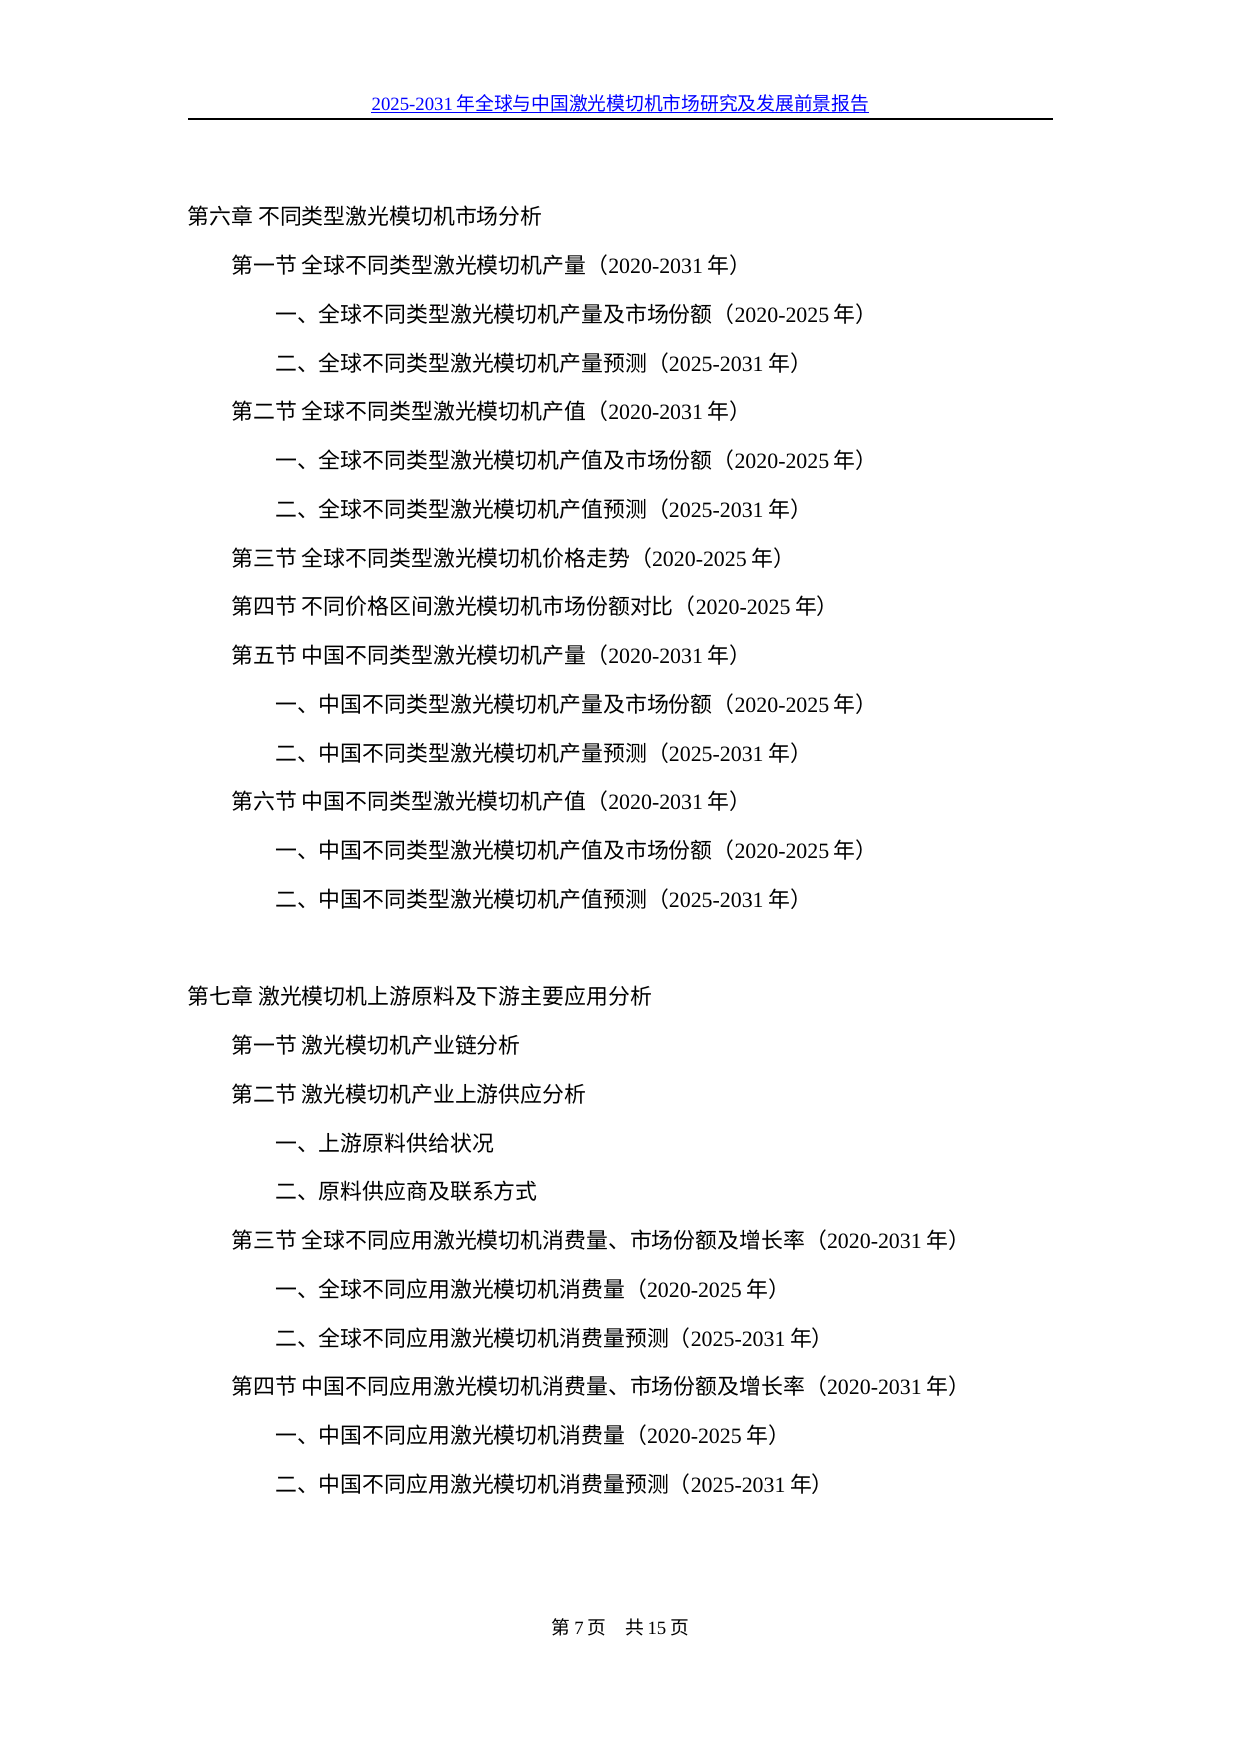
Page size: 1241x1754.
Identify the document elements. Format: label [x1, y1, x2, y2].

text [187, 150, 1053, 1499]
